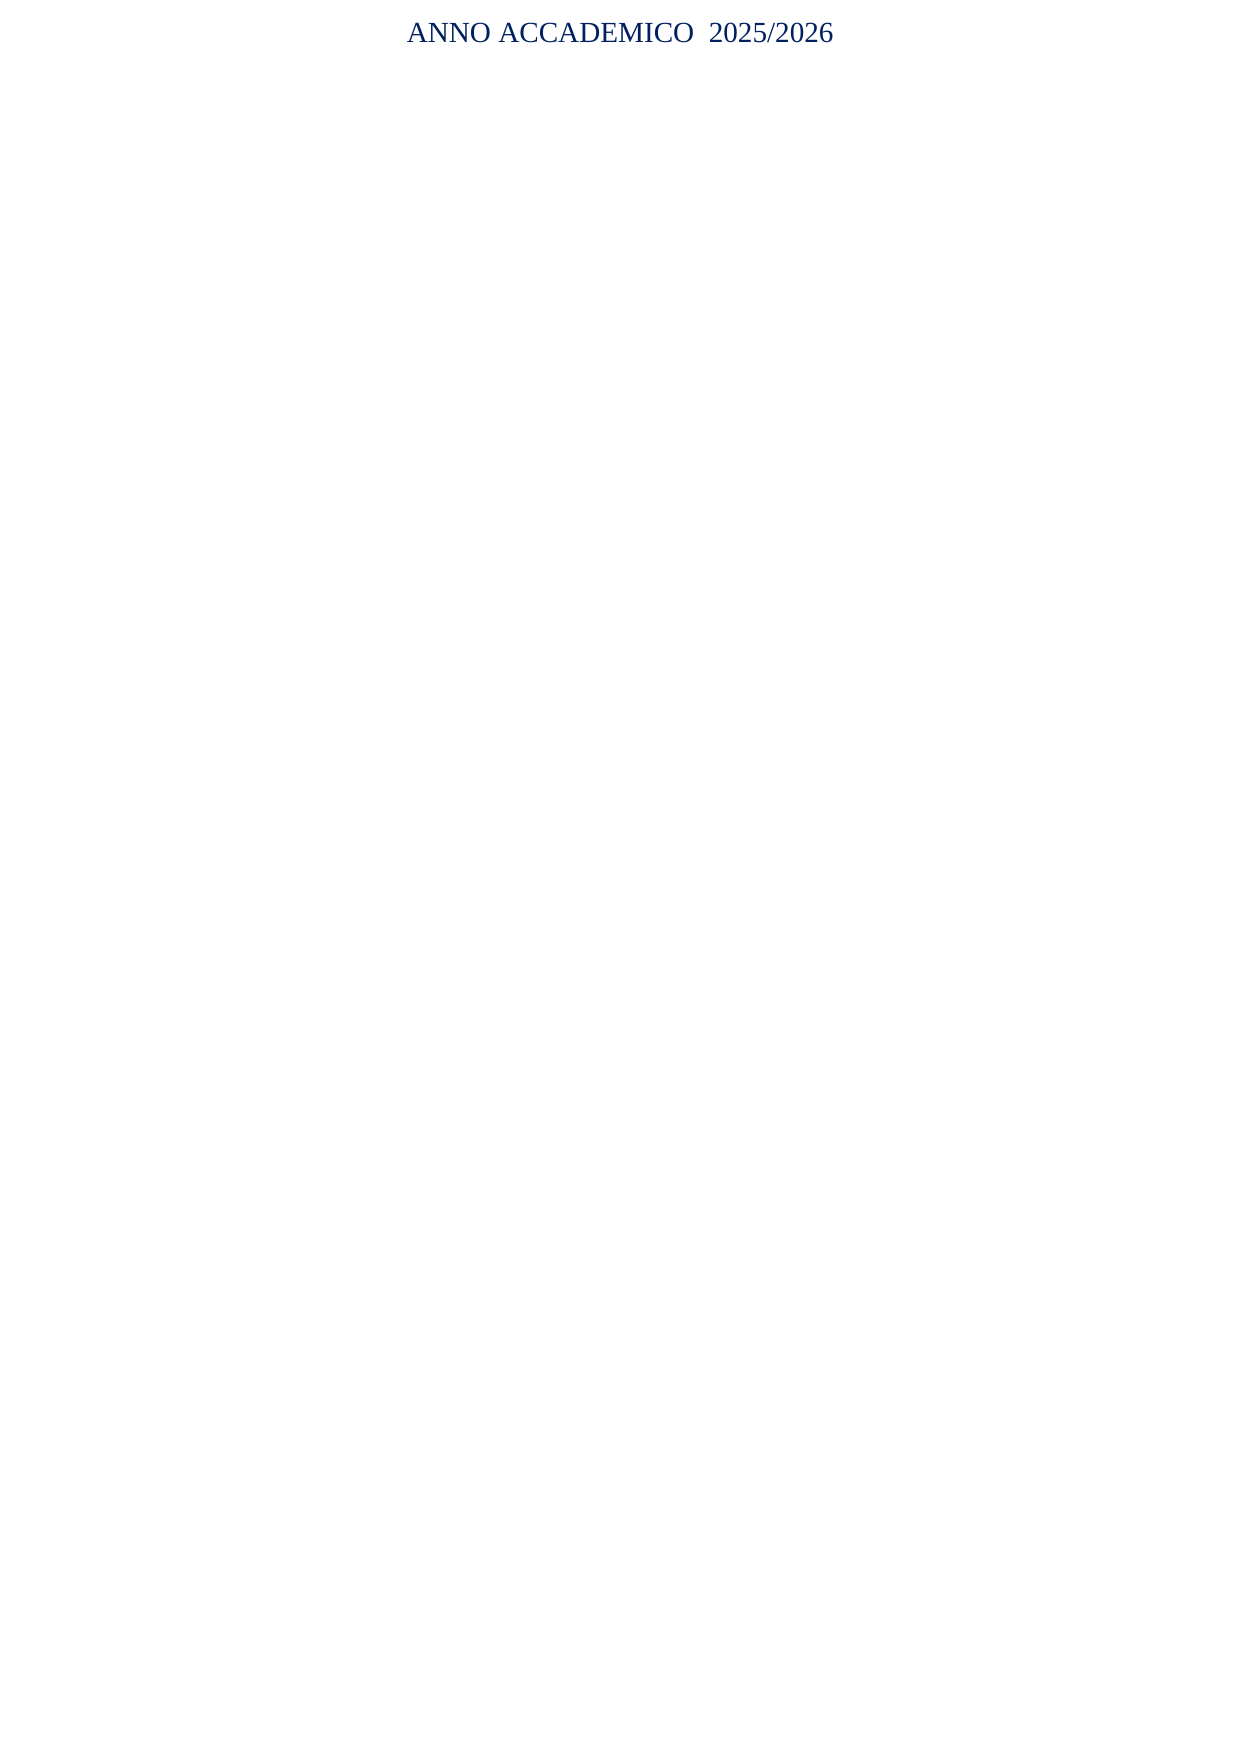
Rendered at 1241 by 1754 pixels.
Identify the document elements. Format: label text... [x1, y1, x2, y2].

text ANNO ACCADEMICO 2025/2026 [150, 15, 1090, 48]
